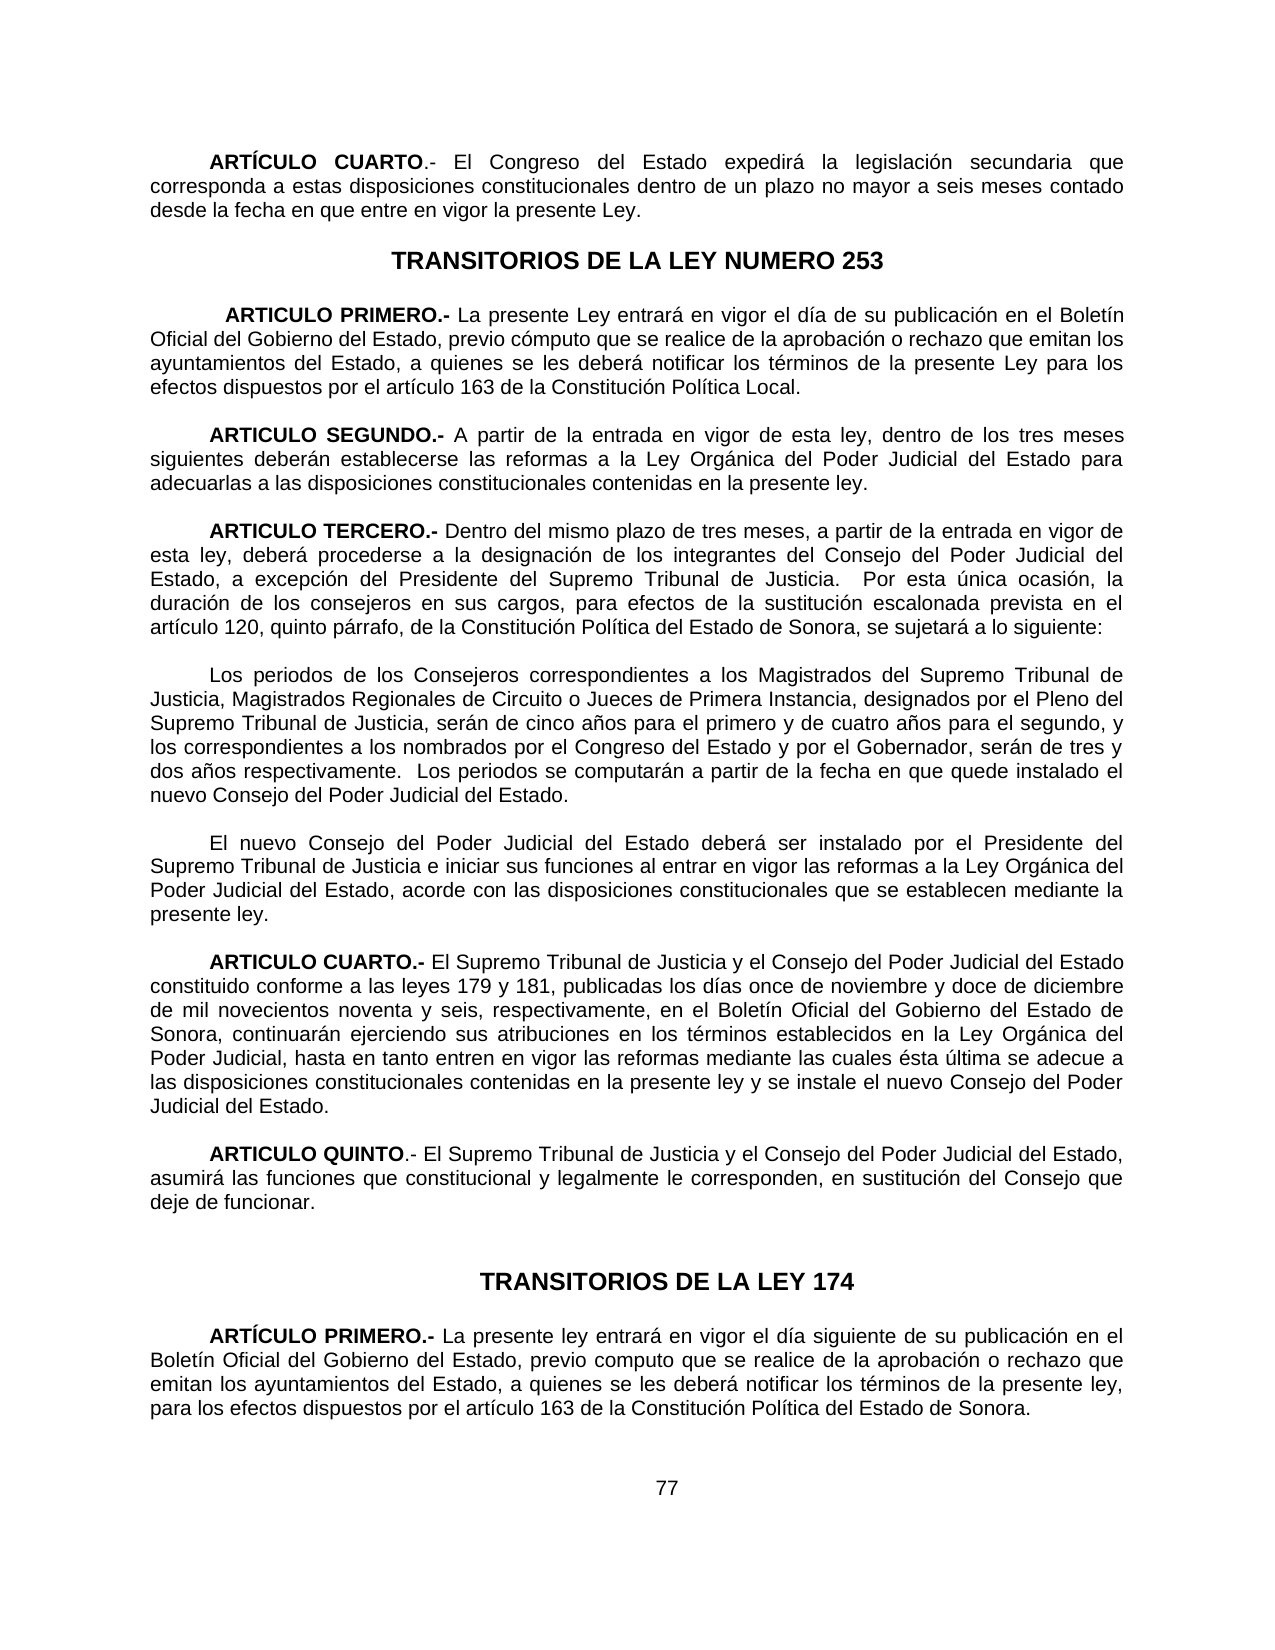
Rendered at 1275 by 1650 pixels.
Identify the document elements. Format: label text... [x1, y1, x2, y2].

text ARTICULO SEGUNDO.- A partir de la entrada en vigor de esta ley, dentro de los tres meses siguientes deberán establecerse las reformas a la Ley Orgánica del Poder Judicial del Estado para adecuarlas a las disposiciones constitucionales contenidas en la presente ley. [150, 423, 1125, 495]
text TRANSITORIOS DE LA LEY NUMERO 253 [150, 246, 1125, 274]
text ARTÍCULO CUARTO.- El Congreso del Estado expedirá la legislación secundaria que corresponda a estas disposiciones constitucionales dentro de un plazo no mayor a seis meses contado desde la fecha en que entre en vigor la presente Ley. [150, 150, 1125, 222]
text El nuevo Consejo del Poder Judicial del Estado deberá ser instalado por el Presidente del Supremo Tribunal de Justicia e iniciar sus funciones al entrar en vigor las reformas a la Ley Orgánica del Poder Judicial del Estado, acorde con las disposiciones constitucionales que se establecen mediante la presente ley. [150, 830, 1125, 926]
text ARTÍCULO PRIMERO.- La presente ley entrará en vigor el día siguiente de su publicación en el Boletín Oficial del Gobierno del Estado, previo computo que se realice de la aprobación o rechazo que emitan los ayuntamientos del Estado, a quienes se les deberá notificar los términos de la presente ley, para los efectos dispuestos por el artículo 163 de del Estado de Sonora. [150, 1324, 1125, 1420]
text ARTICULO CUARTO.- El Supremo Tribunal de Justicia y el Consejo del Poder Judicial del Estado constituido conforme a las leyes 179 y 181, publicadas los días once de noviembre y doce de diciembre de mil novecientos noventa y seis, respectivamente, en el Boletín Oficial del Gobierno del Estado de Sonora, continuarán ejerciendo sus atribuciones en los términos establecidos en la Ley Orgánica del Poder Judicial, hasta en tanto entren en vigor las reformas mediante las cuales ésta última se adecue a las disposiciones constitucionales contenidas en la presente ley y se instale el nuevo Consejo del Poder Judicial del Estado. [150, 950, 1125, 1118]
text ARTICULO PRIMERO.- La presente Ley entrará en vigor el día de su publicación en el Boletín Oficial del Gobierno del Estado, previo cómputo que se realice de la aprobación o rechazo que emitan los ayuntamientos del Estado, a quienes se les deberá notificar los términos de la presente Ley para los efectos dispuestos por el artículo 163 de la Constitución Política Local. [150, 303, 1125, 399]
text ARTICULO TERCERO.- Dentro del mismo plazo de tres meses, a partir de la entrada en vigor de esta ley, deberá procederse a la designación de los integrantes del Consejo del Poder Judicial del Estado, a excepción del Presidente del Supremo Tribunal de Justicia. Por esta única ocasión, la duración de los consejeros en sus cargos, para efectos de la sustitución escalonada prevista en el artículo 120, quinto párrafo, de la Constitución Política del Estado de Sonora, se sujetará a lo siguiente: [150, 519, 1125, 639]
text TRANSITORIOS DE 174 [150, 1266, 1125, 1295]
text Los periodos de los Consejeros correspondientes a los Magistrados del Supremo Tribunal de Justicia, Magistrados Regionales de Circuito o Jueces de Primera Instancia, designados por el Pleno del Supremo Tribunal de Justicia, serán de cinco años para el primero y de cuatro años para el segundo, y los correspondientes a los nombrados por el Congreso del Estado y por el Gobernador, serán de tres y dos años respectivamente. Los periodos se computarán a partir de la fecha en que quede instalado el nuevo Consejo del Poder Judicial del Estado. [150, 663, 1125, 806]
text ARTICULO QUINTO.- El Supremo Tribunal de Justicia y el Consejo del Poder Judicial del Estado, asumirá las funciones que constitucional y legalmente le corresponden, en sustitución del Consejo que deje de funcionar. [150, 1142, 1125, 1214]
